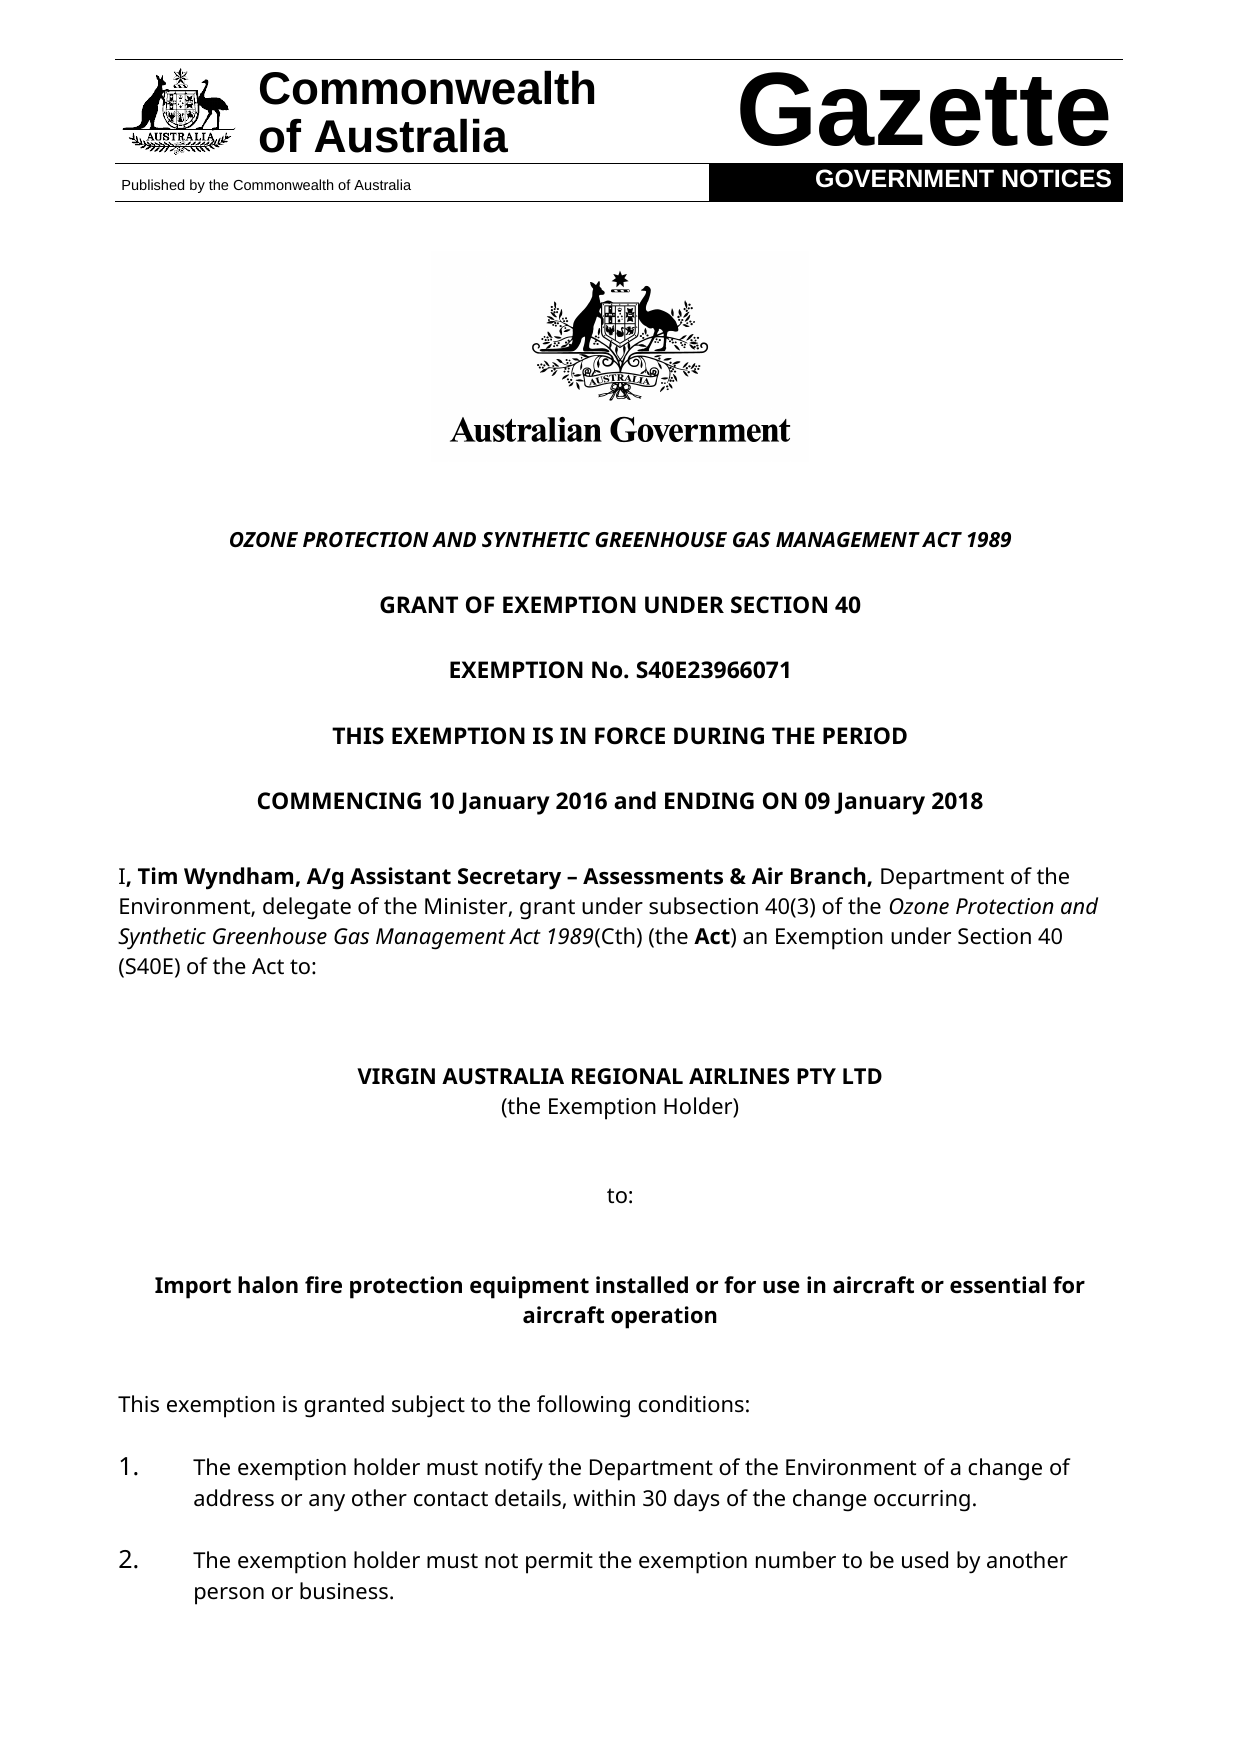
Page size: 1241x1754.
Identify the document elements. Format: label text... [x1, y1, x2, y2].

text GRANT OF EXEMPTION UNDER SECTION 40 [118, 589, 1122, 620]
text Import halon fire protection equipment installed or for use in aircraft or essential for [118, 1270, 1122, 1299]
list person or business. [193, 1576, 1122, 1606]
text to: [118, 1180, 1122, 1210]
text VIRGIN AUSTRALIA REGIONAL AIRLINES PTY LTD [118, 1061, 1122, 1091]
list The exemption holder must not permit the exemption number to be used by another [118, 1542, 1122, 1576]
text aircraft operation [118, 1299, 1122, 1329]
text EXEMPTION No. S40E23966071 [118, 654, 1122, 686]
text (the Exemption Holder) [118, 1091, 1122, 1121]
text I, Tim Wyndham, A/g Assistant Secretary – Assessments & Air Branch, Department of the Environment, delegate of the Minister, grant under subsection 40(3) of the Ozone Protection and Synthetic Greenhouse Gas Management Act 1989(Cth) (the Act) an Exemption under Section 40 (S40E) of the Act to: [118, 861, 1122, 980]
text COMMENCING 10 January 2016 and ENDING ON 09 January 2018 [118, 785, 1122, 816]
text OZONE PROTECTION AND SYNTHETIC GREENHOUSE GAS MANAGEMENT ACT 1989 [118, 525, 1122, 553]
list The exemption holder must notify the Department of the Environment of a change of address or any other contact details, within 30 days of the change occurring. [118, 1448, 1122, 1512]
text This exemption is granted subject to the following conditions: [118, 1389, 1122, 1419]
text THIS EXEMPTION IS IN FORCE DURING THE PERIOD [118, 719, 1122, 751]
